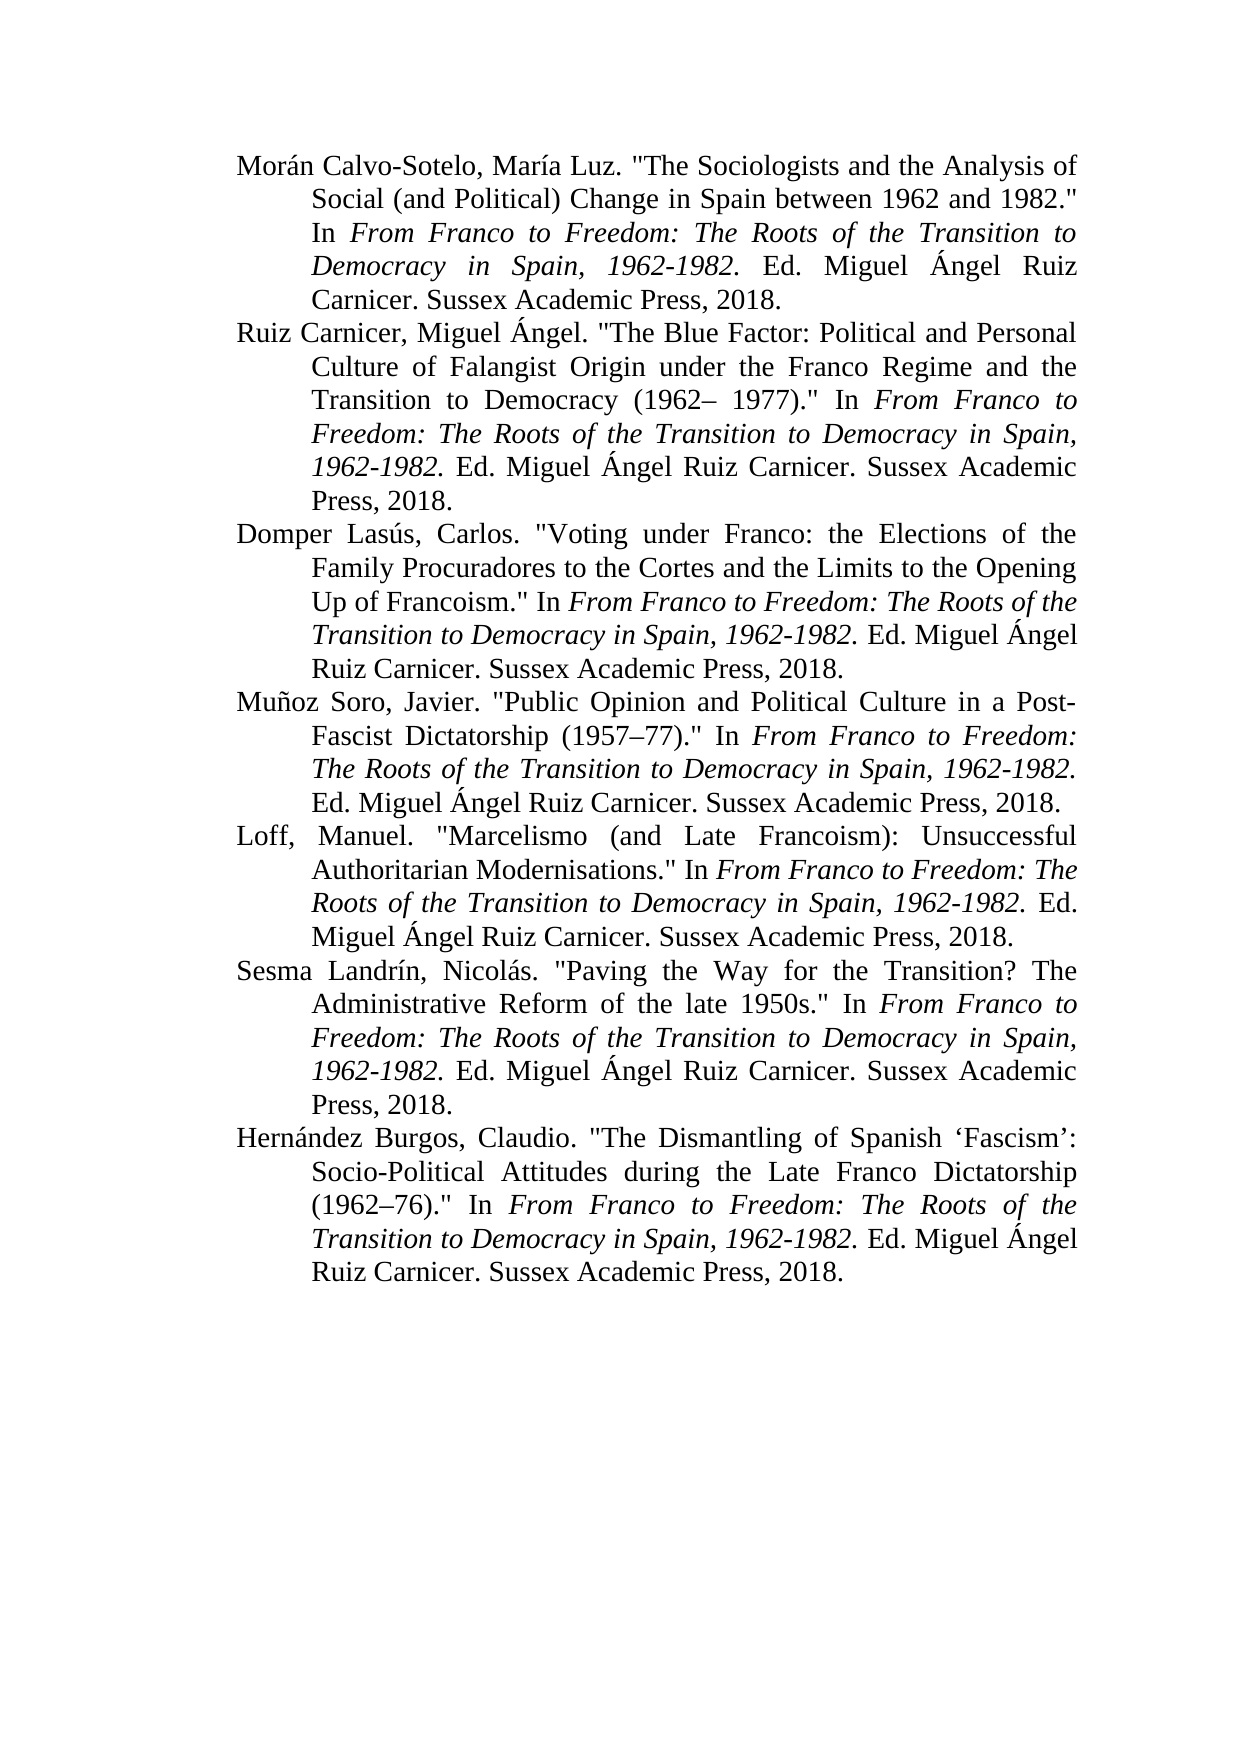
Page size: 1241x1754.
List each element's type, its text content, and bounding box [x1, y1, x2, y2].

text Muñoz Soro, Javier. "Public Opinion and Political Culture in a Post-Fascist Dictatorship (1957–77)." In From Franco to Freedom: The Roots of the Transition to Democracy in Spain, 1962-1982. Ed. Miguel Ángel Ruiz Carnicer. Sussex Academic Press, 2018. [236, 684, 1078, 818]
text Morán Calvo-Sotelo, María Luz. "The Sociologists and the Analysis of Social (and Political) Change in Spain between 1962 and 1982." In From Franco to Freedom: The Roots of the Transition to Democracy in Spain, 1962-1982. Ed. Miguel Ángel Ruiz Carnicer. Sussex Academic Press, 2018. [236, 148, 1078, 315]
text Loff, Manuel. "Marcelismo (and Late Francoism): Unsuccessful Authoritarian Modernisations." In From Franco to Freedom: The Roots of the Transition to Democracy in Spain, 1962-1982. Ed. Miguel Ángel Ruiz Carnicer. Sussex Academic Press, 2018. [236, 818, 1078, 953]
text Ruiz Carnicer, Miguel Ángel. "The Blue Factor: Political and Personal Culture of Falangist Origin under the Franco Regime and the Transition to Democracy (1962– 1977)." In From Franco to Freedom: The Roots of the Transition to Democracy in Spain, 1962-1982. Ed. Miguel Ángel Ruiz Carnicer. Sussex Academic Press, 2018. [236, 315, 1078, 517]
text Hernández Burgos, Claudio. "The Dismantling of Spanish ‘Fascism’: Socio-Political Attitudes during the Late Franco Dictatorship (1962–76)." In From Franco to Freedom: The Roots of the Transition to Democracy in Spain, 1962-1982. Ed. Miguel Ángel Ruiz Carnicer. Sussex Academic Press, 2018. [236, 1120, 1078, 1288]
text Domper Lasús, Carlos. "Voting under Franco: the Elections of the Family Procuradores to the Cortes and the Limits to the Opening Up of Francoism." In From Franco to Freedom: The Roots of the Transition to Democracy in Spain, 1962-1982. Ed. Miguel Ángel Ruiz Carnicer. Sussex Academic Press, 2018. [236, 517, 1078, 684]
text Sesma Landrín, Nicolás. "Paving the Way for the Transition? The Administrative Reform of the late 1950s." In From Franco to Freedom: The Roots of the Transition to Democracy in Spain, 1962-1982. Ed. Miguel Ángel Ruiz Carnicer. Sussex Academic Press, 2018. [236, 953, 1078, 1120]
